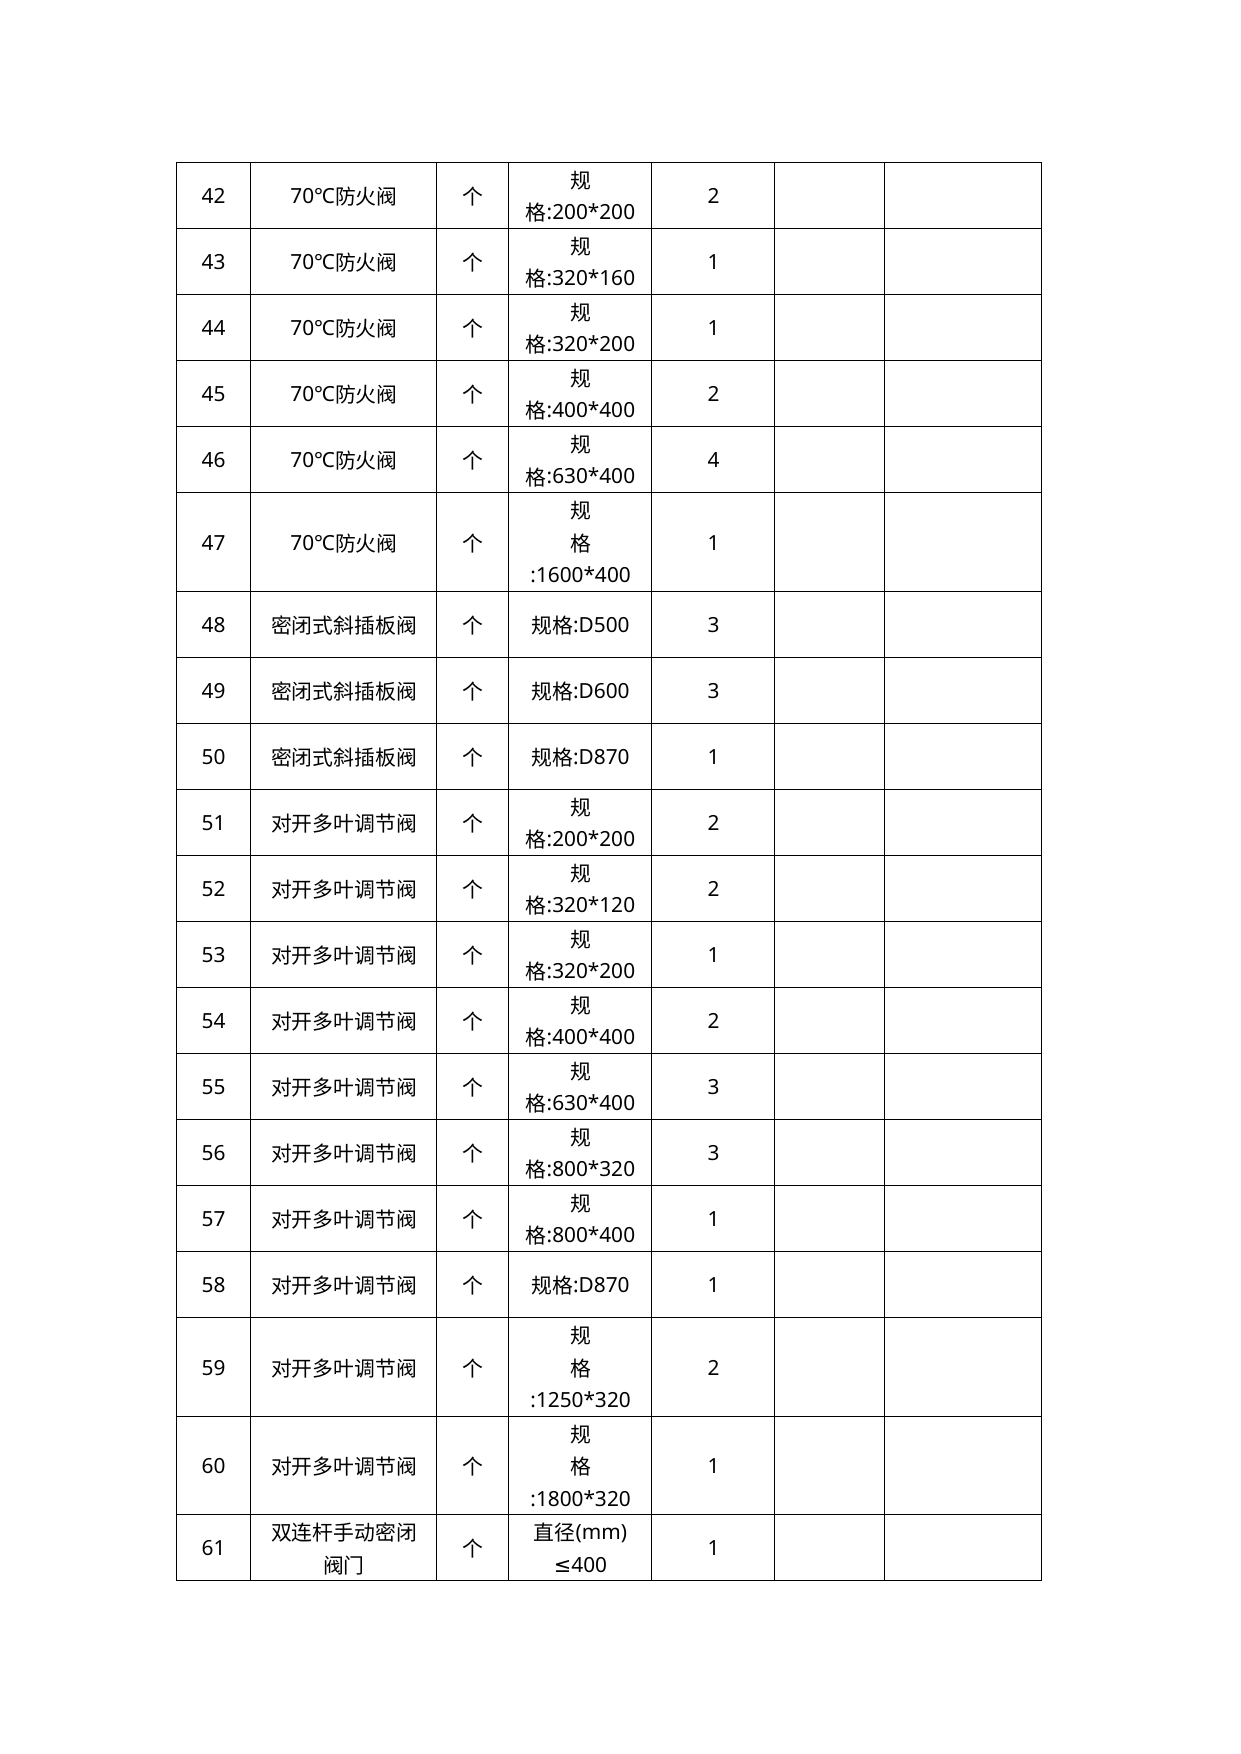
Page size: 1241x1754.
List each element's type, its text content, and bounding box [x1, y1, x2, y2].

table_cell [885, 1515, 1041, 1580]
table_cell [775, 592, 884, 657]
table_cell 个 [437, 856, 508, 921]
table_cell 49 [177, 658, 250, 723]
table_cell 3 [652, 1120, 774, 1185]
table_cell 47 [177, 493, 250, 591]
table_cell 70℃防火阀 [251, 361, 436, 426]
table_cell 70℃防火阀 [251, 163, 436, 228]
table_cell [885, 295, 1041, 360]
table_cell [775, 163, 884, 228]
table_cell 个 [437, 163, 508, 228]
table_cell [775, 658, 884, 723]
table_cell 2 [652, 988, 774, 1053]
table_cell [775, 922, 884, 987]
table_cell 1 [652, 1252, 774, 1317]
table_cell 1 [652, 1186, 774, 1251]
table_cell 45 [177, 361, 250, 426]
table_cell 2 [652, 790, 774, 855]
table_cell 个 [437, 1515, 508, 1580]
table_cell 规格:320*200 [509, 295, 651, 360]
table_cell 59 [177, 1318, 250, 1416]
table_cell 2 [652, 1318, 774, 1416]
table_cell 个 [437, 1186, 508, 1251]
table_cell [775, 988, 884, 1053]
table_cell [885, 1417, 1041, 1514]
table_cell [885, 361, 1041, 426]
table_cell 2 [652, 163, 774, 228]
table_cell 对开多叶调节阀 [251, 1318, 436, 1416]
table_cell [775, 493, 884, 591]
table_cell 43 [177, 229, 250, 294]
table_cell [775, 856, 884, 921]
table_cell [885, 1054, 1041, 1119]
table_cell 规格:D600 [509, 658, 651, 723]
table_cell 密闭式斜插板阀 [251, 592, 436, 657]
table_cell 52 [177, 856, 250, 921]
table_cell [775, 1252, 884, 1317]
table_cell 60 [177, 1417, 250, 1514]
table_cell 规格:D500 [509, 592, 651, 657]
table_cell 对开多叶调节阀 [251, 1054, 436, 1119]
table_cell [775, 1318, 884, 1416]
table_cell 个 [437, 724, 508, 789]
table_cell 对开多叶调节阀 [251, 1417, 436, 1514]
table_cell [885, 427, 1041, 492]
table_cell [885, 592, 1041, 657]
table_cell [885, 493, 1041, 591]
table_cell [775, 1417, 884, 1514]
table_cell 规格:D870 [509, 1252, 651, 1317]
table_cell 规格:800*320 [509, 1120, 651, 1185]
table_cell 2 [652, 361, 774, 426]
table_cell 规格:400*400 [509, 361, 651, 426]
table_cell 个 [437, 295, 508, 360]
table_cell 规格:400*400 [509, 988, 651, 1053]
table_cell 个 [437, 493, 508, 591]
table_cell 规格:800*400 [509, 1186, 651, 1251]
table_cell [775, 790, 884, 855]
table_cell 规格:200*200 [509, 163, 651, 228]
table_cell 规格:1800*320 [509, 1417, 651, 1514]
table_cell [775, 361, 884, 426]
table_cell 个 [437, 1252, 508, 1317]
table_cell [885, 1120, 1041, 1185]
table_cell 51 [177, 790, 250, 855]
table_cell [885, 1186, 1041, 1251]
table_cell [775, 1186, 884, 1251]
table_cell 双连杆手动密闭阀门 [251, 1515, 436, 1580]
table_cell 对开多叶调节阀 [251, 922, 436, 987]
table_cell [775, 724, 884, 789]
table_cell [775, 1120, 884, 1185]
table_cell 个 [437, 229, 508, 294]
table_cell 规格:320*120 [509, 856, 651, 921]
table_cell 规格:630*400 [509, 427, 651, 492]
table_cell 1 [652, 229, 774, 294]
table_cell 70℃防火阀 [251, 295, 436, 360]
table_cell 3 [652, 592, 774, 657]
table_cell [885, 988, 1041, 1053]
table_cell 对开多叶调节阀 [251, 988, 436, 1053]
table_cell [885, 856, 1041, 921]
table_cell 直径(mm) ≤400 [509, 1515, 651, 1580]
table_cell [775, 229, 884, 294]
table_cell 55 [177, 1054, 250, 1119]
table_cell 58 [177, 1252, 250, 1317]
table_cell 个 [437, 427, 508, 492]
table_cell 42 [177, 163, 250, 228]
table_cell 44 [177, 295, 250, 360]
table_cell 个 [437, 592, 508, 657]
table_cell [775, 1054, 884, 1119]
table_cell 规格:630*400 [509, 1054, 651, 1119]
table_cell 1 [652, 1417, 774, 1514]
table_cell 53 [177, 922, 250, 987]
table_cell [885, 658, 1041, 723]
table_cell 56 [177, 1120, 250, 1185]
table_cell 61 [177, 1515, 250, 1580]
table_cell 54 [177, 988, 250, 1053]
table_cell [775, 1515, 884, 1580]
table_cell [885, 1252, 1041, 1317]
table_cell 个 [437, 1318, 508, 1416]
table_cell 个 [437, 1417, 508, 1514]
table_cell 密闭式斜插板阀 [251, 724, 436, 789]
table_cell 4 [652, 427, 774, 492]
table_cell 个 [437, 1054, 508, 1119]
table_cell 1 [652, 922, 774, 987]
table_cell 个 [437, 658, 508, 723]
table_cell 个 [437, 361, 508, 426]
table_cell 1 [652, 493, 774, 591]
table_cell 对开多叶调节阀 [251, 1120, 436, 1185]
table_cell 50 [177, 724, 250, 789]
table_cell 1 [652, 724, 774, 789]
table_cell 规格:1600*400 [509, 493, 651, 591]
table_cell 规格:1250*320 [509, 1318, 651, 1416]
table_cell [885, 163, 1041, 228]
table_cell [885, 724, 1041, 789]
table_cell [775, 427, 884, 492]
table_cell 对开多叶调节阀 [251, 1252, 436, 1317]
table_cell [885, 790, 1041, 855]
table_cell [885, 1318, 1041, 1416]
table_cell 个 [437, 922, 508, 987]
table_cell 3 [652, 1054, 774, 1119]
table_cell 70℃防火阀 [251, 229, 436, 294]
table_cell 密闭式斜插板阀 [251, 658, 436, 723]
table_cell [775, 295, 884, 360]
table_cell 57 [177, 1186, 250, 1251]
table_cell 46 [177, 427, 250, 492]
table_cell 1 [652, 1515, 774, 1580]
table_cell 70℃防火阀 [251, 427, 436, 492]
table_cell 1 [652, 295, 774, 360]
table_cell 规格:D870 [509, 724, 651, 789]
table_cell 70℃防火阀 [251, 493, 436, 591]
table_cell 3 [652, 658, 774, 723]
table_cell 对开多叶调节阀 [251, 790, 436, 855]
table_cell 规格:200*200 [509, 790, 651, 855]
table_cell 48 [177, 592, 250, 657]
table_cell 规格:320*200 [509, 922, 651, 987]
table_cell 规格:320*160 [509, 229, 651, 294]
table_cell 对开多叶调节阀 [251, 1186, 436, 1251]
table_cell [885, 229, 1041, 294]
table_cell 个 [437, 790, 508, 855]
table_cell 2 [652, 856, 774, 921]
table_cell 个 [437, 1120, 508, 1185]
table_cell [885, 922, 1041, 987]
table_cell 对开多叶调节阀 [251, 856, 436, 921]
table_cell 个 [437, 988, 508, 1053]
